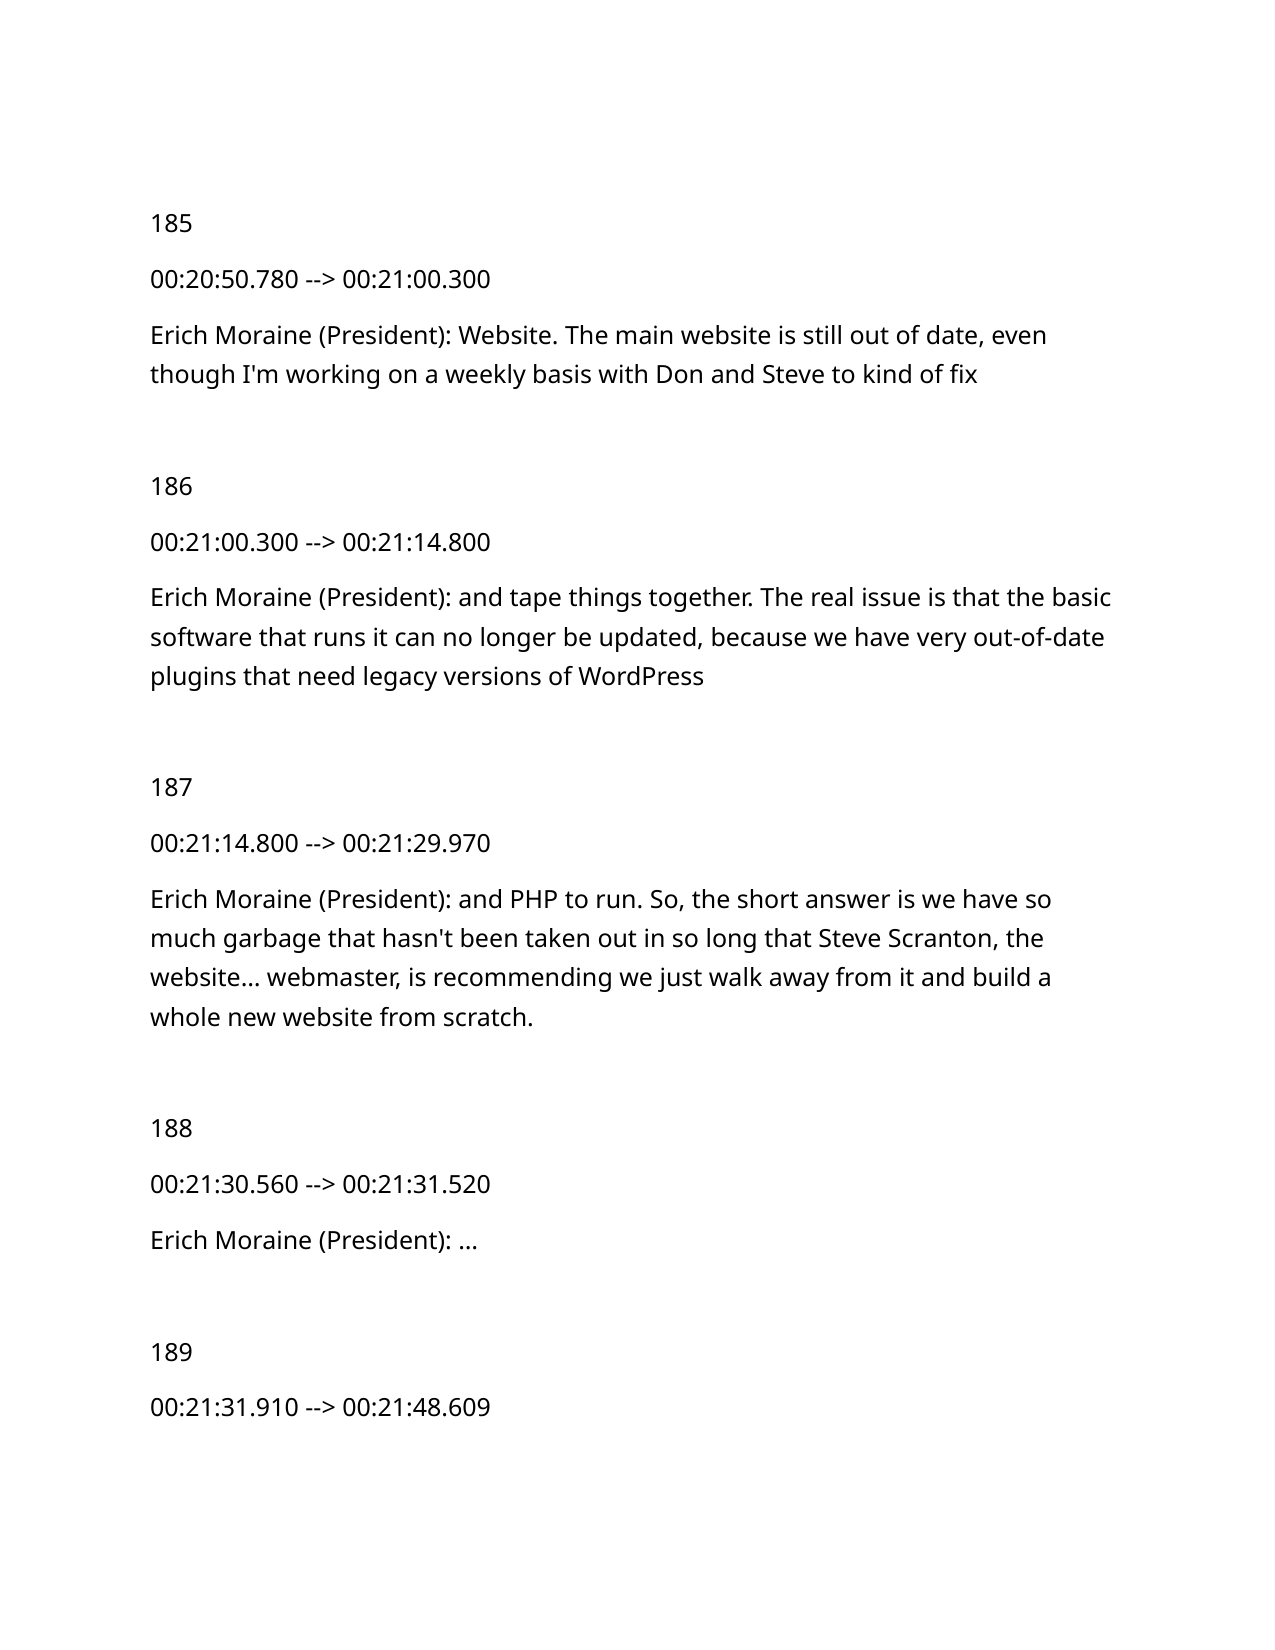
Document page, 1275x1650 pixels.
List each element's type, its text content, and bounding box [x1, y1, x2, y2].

text 186 [150, 468, 1125, 502]
text Erich Moraine (President): and tape things together. The real issue is that the basic software that runs it can no longer be updated, because we have very out-of-date plugins that need legacy versions of WordPress [150, 580, 1125, 692]
text 187 [150, 770, 1125, 804]
text Erich Moraine (President): and PHP to run. So, the short answer is we have so much garbage that hasn't been taken out in so long that Steve Scranton, the website… webmaster, is recommending we just walk away from it and build a whole new website from scratch. [150, 882, 1125, 1033]
text Erich Moraine (President): Website. The main website is still out of date, even though I'm working on a weekly basis with Don and Steve to kind of fix [150, 317, 1125, 391]
text 188 [150, 1111, 1125, 1145]
text 00:21:00.300 --> 00:21:14.800 [150, 524, 1125, 558]
text 00:21:30.560 --> 00:21:31.520 [150, 1167, 1125, 1201]
text 00:21:14.800 --> 00:21:29.970 [150, 826, 1125, 860]
text 00:21:31.910 --> 00:21:48.609 [150, 1390, 1125, 1424]
text 185 [150, 206, 1125, 240]
text Erich Moraine (President): … [150, 1222, 1125, 1257]
text 00:20:50.780 --> 00:21:00.300 [150, 262, 1125, 296]
text 189 [150, 1334, 1125, 1368]
